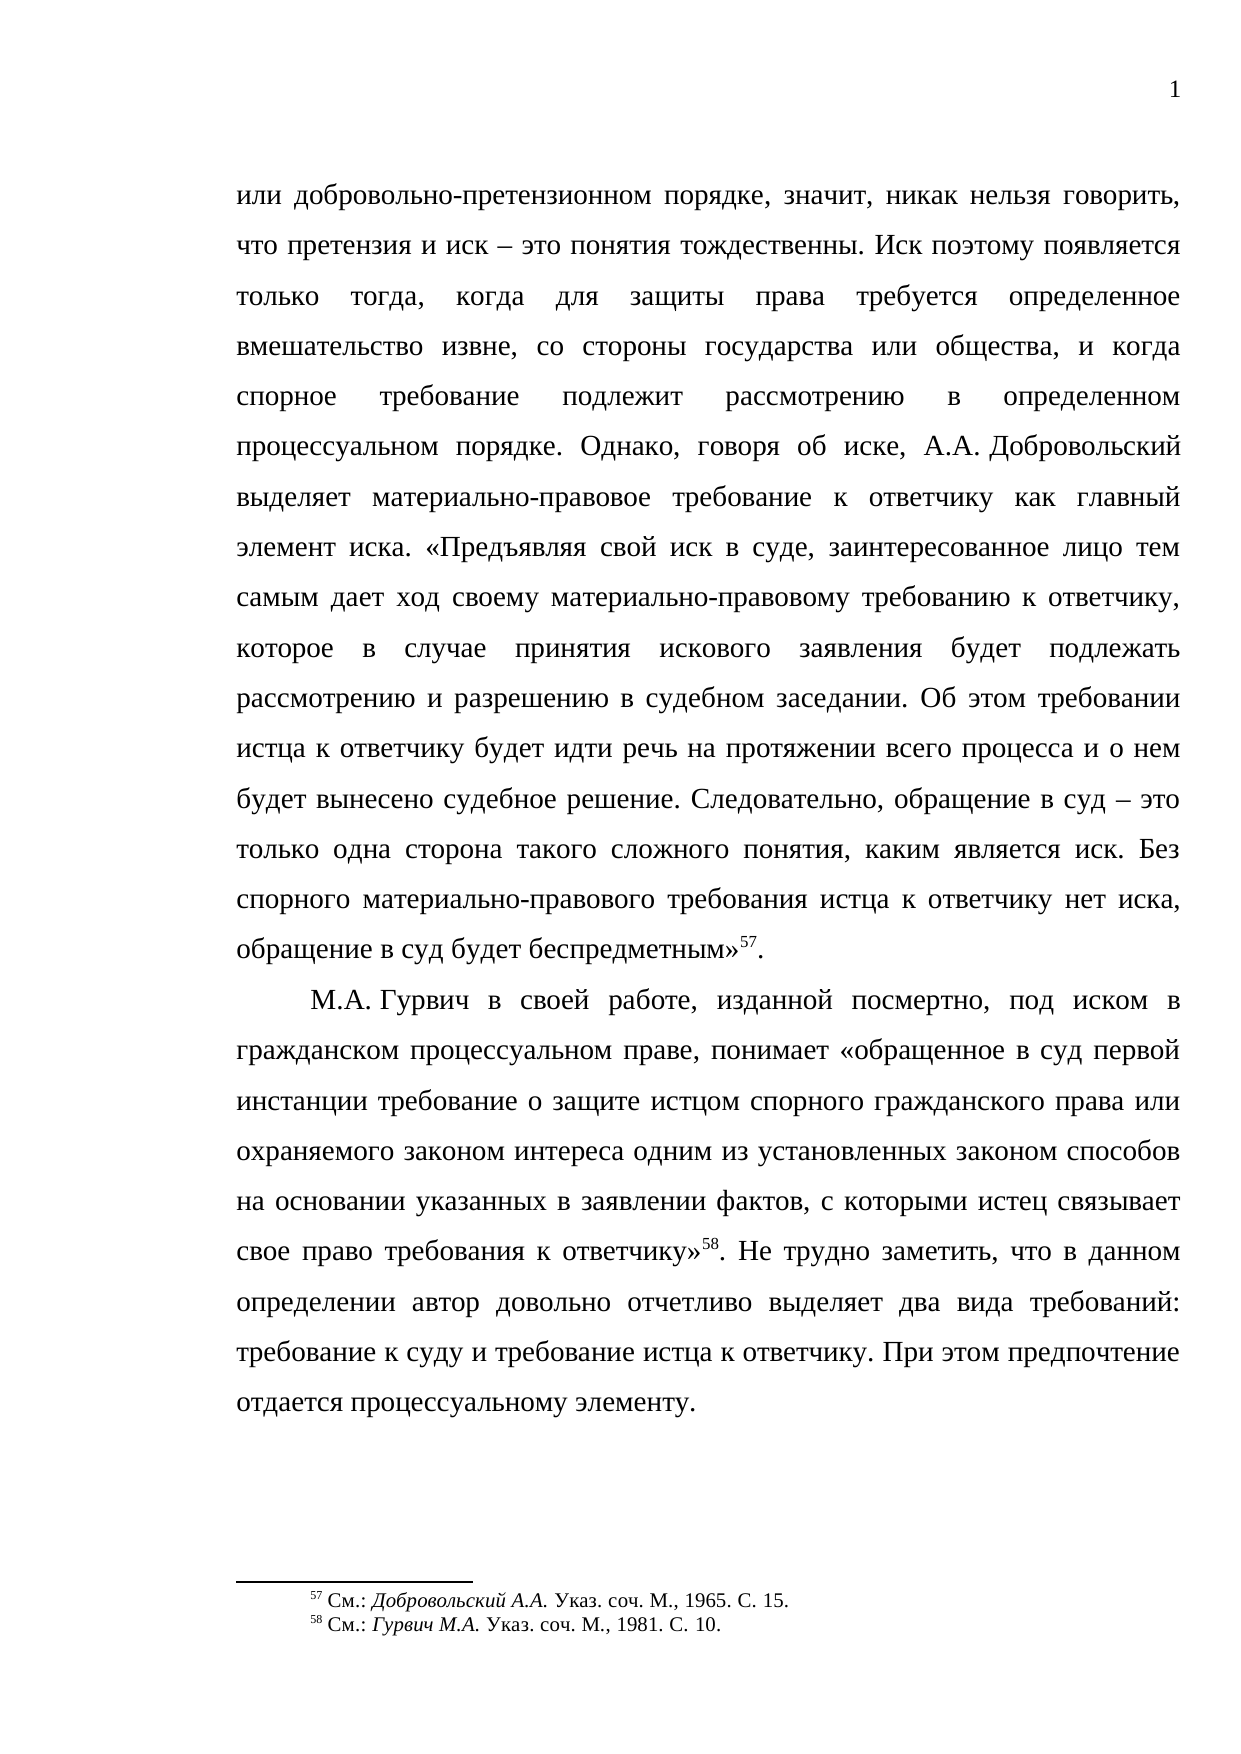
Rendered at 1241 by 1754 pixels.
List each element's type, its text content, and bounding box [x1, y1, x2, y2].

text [236, 177, 1181, 965]
text М.А. Гурвич в своей работе, изданной посмертно, под иском в гражданском процессуальном праве, понимает «обращенное в суд первой инстанции требование о защите истцом спорного гражданского права или охраняемого законом интереса одним из установленных законом способов на основании указанных в заявлении фактов, с которыми истец связывает свое право требования к ответчику». Не трудно заметить, что в данном определении автор довольно отчетливо выделяет два вида требований: требование к суду и требование истца к ответчику. При этом предпочтение отдается процессуальному элементу. [236, 982, 1181, 1418]
